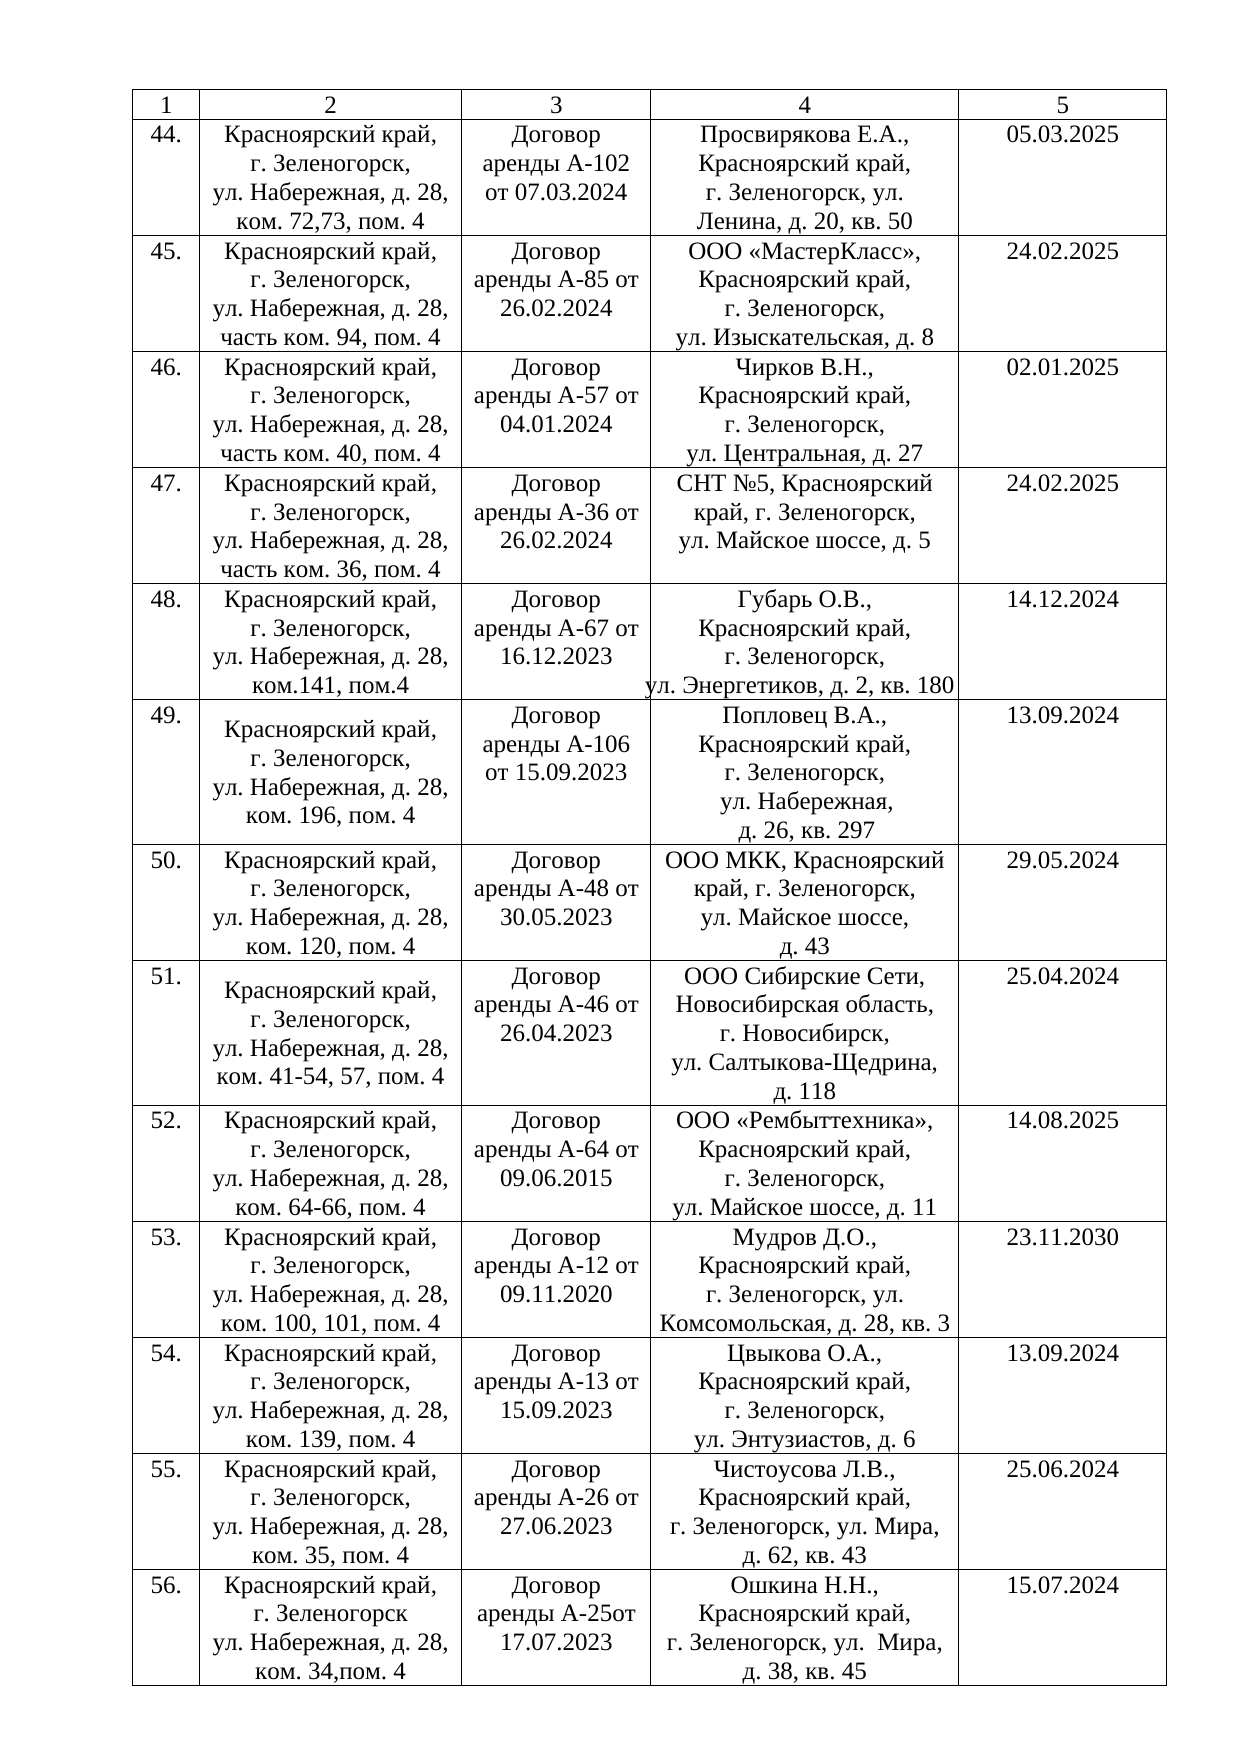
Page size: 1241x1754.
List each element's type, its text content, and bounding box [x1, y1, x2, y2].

table_cell Красноярский край, г. Зеленогорск, ул. Набережная, д. 28, часть ком. 94, пом. 4 [200, 236, 461, 351]
table_cell 25.04.2024 [959, 961, 1166, 1104]
table_cell 54. [133, 1338, 199, 1453]
table_cell Попловец В.А., Красноярский край, г. Зеленогорск, ул. Набережная, д. 26, кв. 297 [651, 700, 958, 844]
table_cell Договор аренды А-36 от 26.02.2024 [462, 468, 650, 583]
table_cell 24.02.2025 [959, 236, 1166, 351]
table_cell 45. [133, 236, 199, 351]
table_cell ООО МКК, Красноярский край, г. Зеленогорск, ул. Майское шоссе, д. 43 [651, 845, 958, 960]
table_cell Красноярский край, г. Зеленогорск ул. Набережная, д. 28, ком. 34,пом. 4 [200, 1570, 461, 1685]
table_cell 14.12.2024 [959, 584, 1166, 699]
table_cell 05.03.2025 [959, 120, 1166, 235]
table_cell 13.09.2024 [959, 700, 1166, 844]
table_cell 56. [133, 1570, 199, 1685]
table_cell Договор аренды А-25от 17.07.2023 [462, 1570, 650, 1685]
table_cell 15.07.2024 [959, 1570, 1166, 1685]
table_cell Красноярский край, г. Зеленогорск, ул. Набережная, д. 28, ком. 139, пом. 4 [200, 1338, 461, 1453]
table_cell Красноярский край, г. Зеленогорск, ул. Набережная, д. 28, ком. 41-54, 57, пом. 4 [200, 961, 461, 1104]
table_cell Договор аренды А-46 от 26.04.2023 [462, 961, 650, 1104]
table_cell Ошкина Н.Н., Красноярский край, г. Зеленогорск, ул. Мира, д. 38, кв. 45 [651, 1570, 958, 1685]
table_cell Договор аренды А-48 от 30.05.2023 [462, 845, 650, 960]
table_cell Цвыкова О.А., Красноярский край, г. Зеленогорск, ул. Энтузиастов, д. 6 [651, 1338, 958, 1453]
table_cell 47. [133, 468, 199, 583]
table_cell Красноярский край, г. Зеленогорск, ул. Набережная, д. 28, ком. 120, пом. 4 [200, 845, 461, 960]
table_cell 52. [133, 1106, 199, 1221]
table_cell 13.09.2024 [959, 1338, 1166, 1453]
table_cell Договор аренды А-102 от 07.03.2024 [462, 120, 650, 235]
table_cell 4 [651, 90, 958, 118]
table_cell Красноярский край, г. Зеленогорск, ул. Набережная, д. 28, часть ком. 36, пом. 4 [200, 468, 461, 583]
table_cell Красноярский край, г. Зеленогорск, ул. Набережная, д. 28, ком.141, пом.4 [200, 584, 461, 699]
table_cell ООО «МастерКласс», Красноярский край, г. Зеленогорск, ул. Изыскательская, д. 8 [651, 236, 958, 351]
table_cell 44. [133, 120, 199, 235]
table_cell 25.06.2024 [959, 1454, 1166, 1569]
table_cell Красноярский край, г. Зеленогорск, ул. Набережная, д. 28, ком. 196, пом. 4 [200, 700, 461, 844]
table_cell Красноярский край, г. Зеленогорск, ул. Набережная, д. 28, ком. 64-66, пом. 4 [200, 1106, 461, 1221]
table_cell Чирков В.Н., Красноярский край, г. Зеленогорск, ул. Центральная, д. 27 [651, 352, 958, 467]
table_cell Красноярский край, г. Зеленогорск, ул. Набережная, д. 28, ком. 72,73, пом. 4 [200, 120, 461, 235]
table_cell 46. [133, 352, 199, 467]
table_cell ООО «Рембыттехника», Красноярский край, г. Зеленогорск, ул. Майское шоссе, д. 11 [651, 1106, 958, 1221]
table_cell 51. [133, 961, 199, 1104]
table_cell 49. [133, 700, 199, 844]
table_cell Договор аренды А-106 от 15.09.2023 [462, 700, 650, 844]
table_cell 2 [200, 90, 461, 118]
table_cell 48. [133, 584, 199, 699]
table_cell 5 [959, 90, 1166, 118]
table_cell Договор аренды А-12 от 09.11.2020 [462, 1222, 650, 1337]
table_cell Красноярский край, г. Зеленогорск, ул. Набережная, д. 28, ком. 35, пом. 4 [200, 1454, 461, 1569]
table_cell Красноярский край, г. Зеленогорск, ул. Набережная, д. 28, ком. 100, 101, пом. 4 [200, 1222, 461, 1337]
table_cell Договор аренды А-57 от 04.01.2024 [462, 352, 650, 467]
table_cell СНТ №5, Красноярский край, г. Зеленогорск, ул. Майское шоссе, д. 5 [651, 468, 958, 583]
table_cell 24.02.2025 [959, 468, 1166, 583]
table_cell 14.08.2025 [959, 1106, 1166, 1221]
table_cell 55. [133, 1454, 199, 1569]
table_cell 3 [462, 90, 650, 118]
table_cell Договор аренды А-26 от 27.06.2023 [462, 1454, 650, 1569]
table_cell Просвирякова Е.А., Красноярский край, г. Зеленогорск, ул. Ленина, д. 20, кв. 50 [651, 120, 958, 235]
table_cell Красноярский край, г. Зеленогорск, ул. Набережная, д. 28, часть ком. 40, пом. 4 [200, 352, 461, 467]
table_cell 02.01.2025 [959, 352, 1166, 467]
table_cell Договор аренды А-13 от 15.09.2023 [462, 1338, 650, 1453]
table_cell 23.11.2030 [959, 1222, 1166, 1337]
table_cell 50. [133, 845, 199, 960]
table_cell Мудров Д.О., Красноярский край, г. Зеленогорск, ул. Комсомольская, д. 28, кв. 3 [651, 1222, 958, 1337]
table_cell 53. [133, 1222, 199, 1337]
table_cell Договор аренды А-64 от 09.06.2015 [462, 1106, 650, 1221]
table_cell Чистоусова Л.В., Красноярский край, г. Зеленогорск, ул. Мира, д. 62, кв. 43 [651, 1454, 958, 1569]
table_cell Губарь О.В., Красноярский край, г. Зеленогорск, ул. Энергетиков, д. 2, кв. 180 [651, 584, 958, 699]
table_cell ООО Сибирские Сети, Новосибирская область, г. Новосибирск, ул. Салтыкова-Щедрина, д. 118 [651, 961, 958, 1104]
table_cell Договор аренды А-85 от 26.02.2024 [462, 236, 650, 351]
table_cell 1 [133, 90, 199, 118]
table_cell Договор аренды А-67 от 16.12.2023 [462, 584, 650, 699]
table_cell 29.05.2024 [959, 845, 1166, 960]
